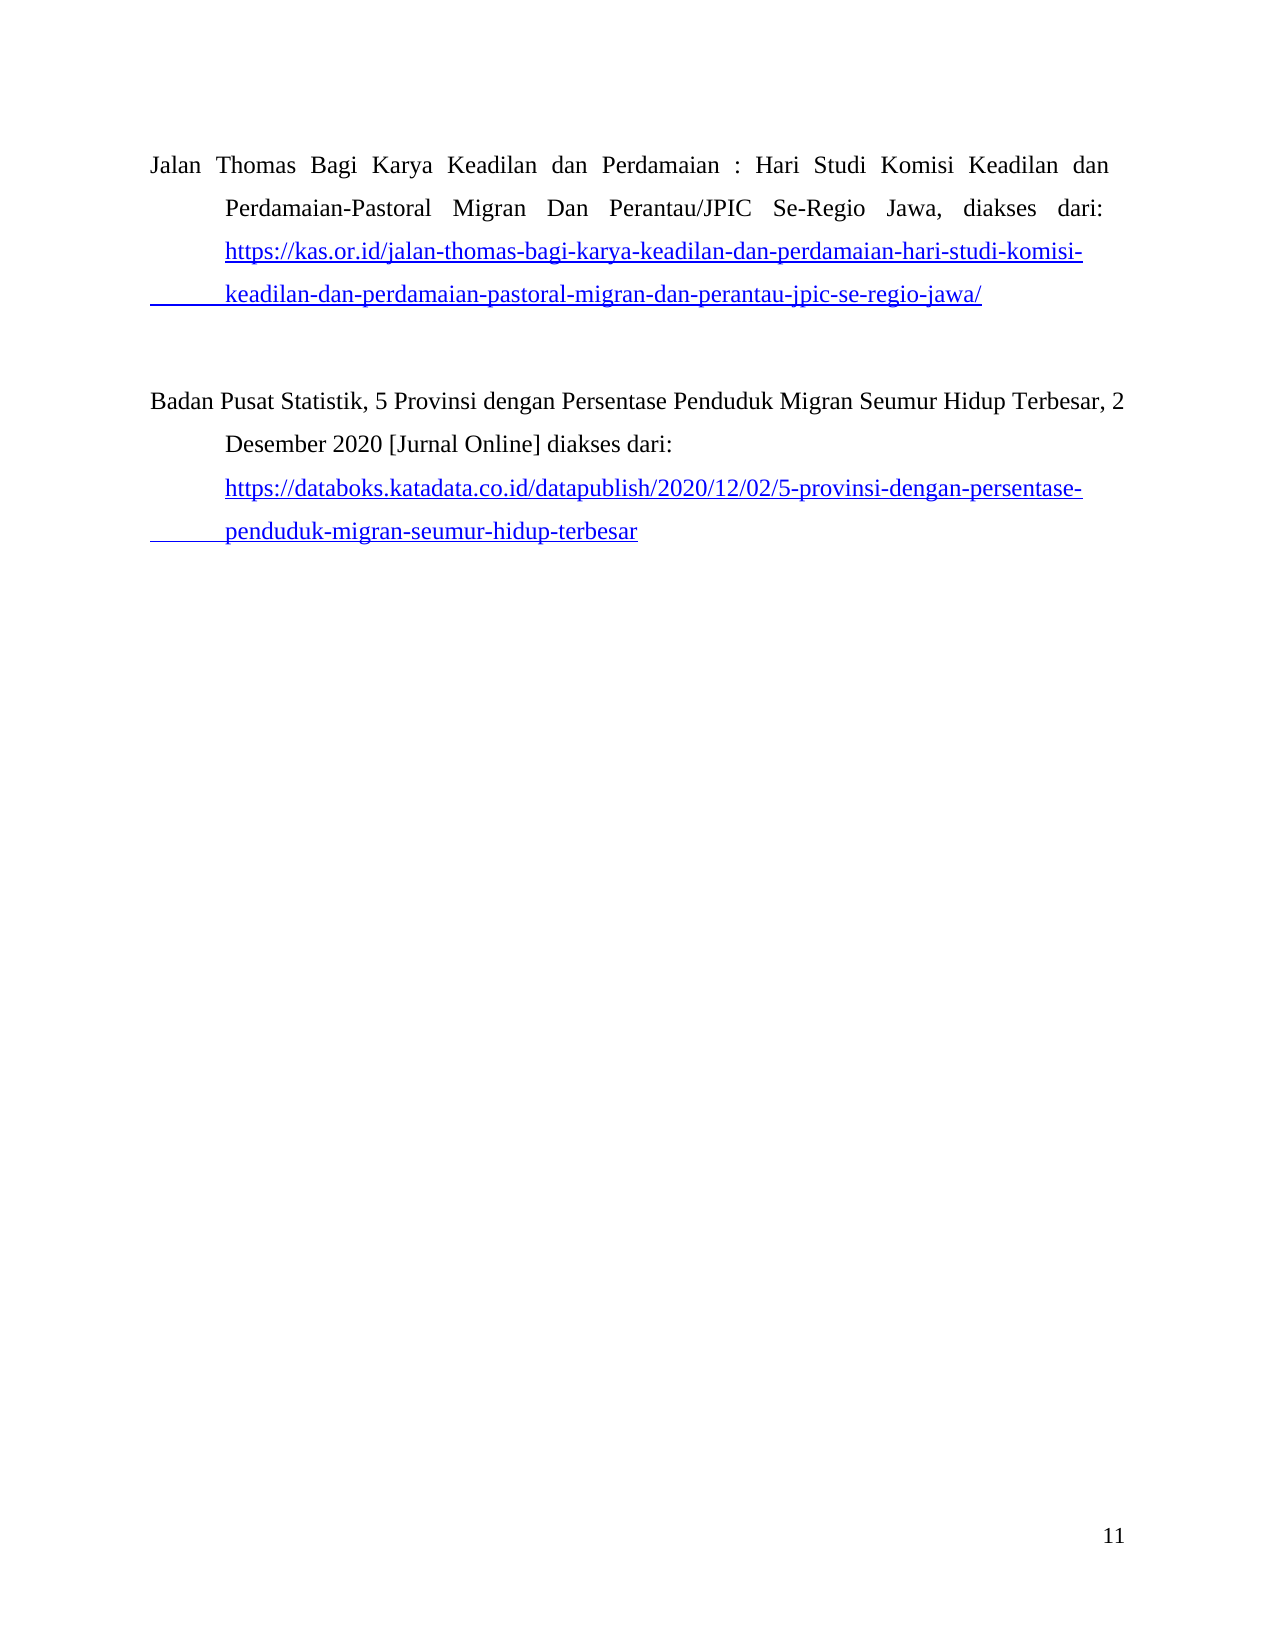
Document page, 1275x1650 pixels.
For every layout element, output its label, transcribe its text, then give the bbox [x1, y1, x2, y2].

text Jalan Thomas Bagi Karya Keadilan dan Perdamaian : Hari Studi Komisi Keadilan dan Perdamaian-Pastoral Migran Dan Perantau/JPIC Se-Regio Jawa, diakses dari: https://kas.or.id/jalan-thomas-bagi-karya-keadilan-dan-perdamaian-hari-studi-komisi- keadilan-dan-perdamaian-pastoral-migran-dan-perantau-jpic-se-regio-jawa/ [150, 150, 1125, 308]
text Badan Pusat Statistik, 5 Provinsi dengan Persentase Penduduk Migran Seumur Hidup Terbesar, 2 Desember 2020 [Jurnal Online] diakses dari: [150, 386, 1125, 458]
text https://databoks.katadata.co.id/datapublish/2020/12/02/5-provinsi-dengan-persentase- penduduk-migran-seumur-hidup-terbesar [150, 473, 1125, 544]
